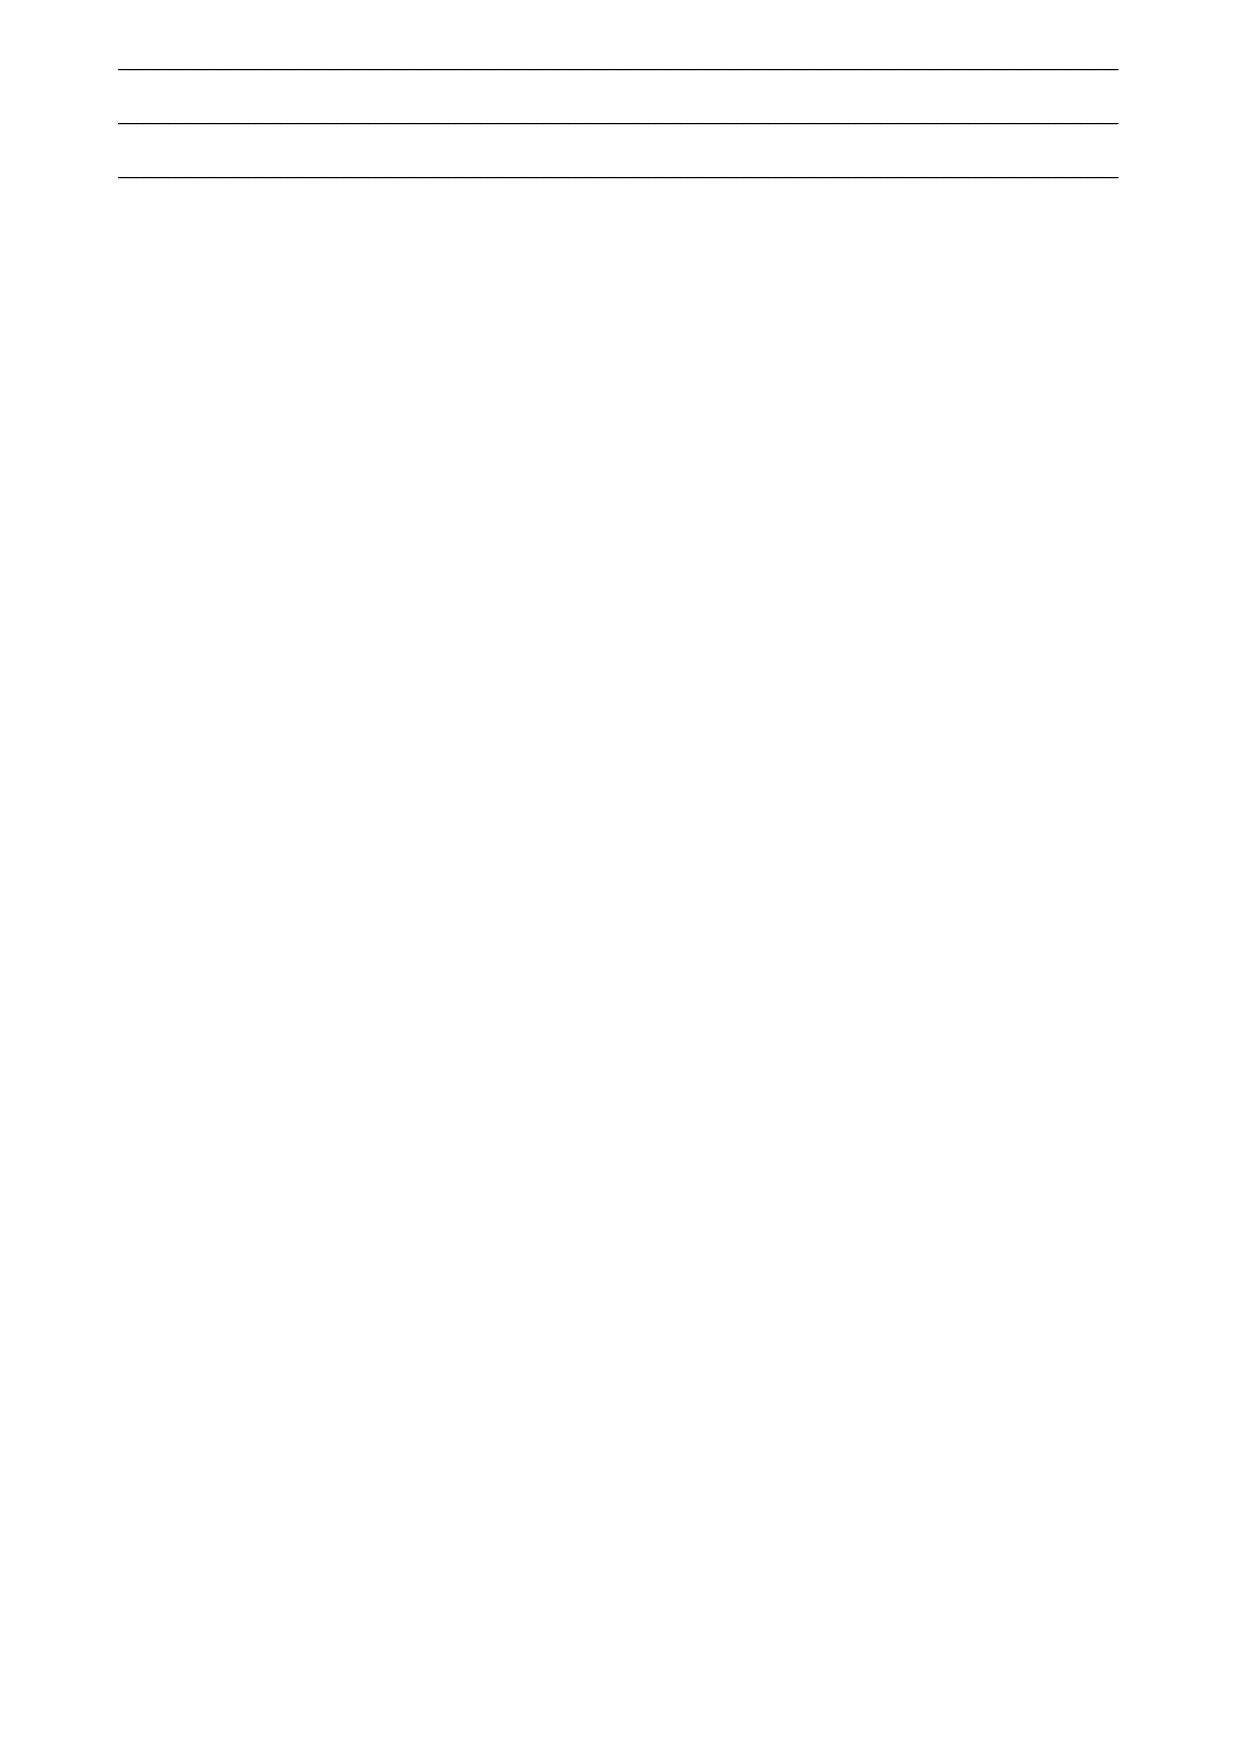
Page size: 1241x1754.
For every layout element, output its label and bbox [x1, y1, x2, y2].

text [118, 44, 1122, 73]
text [118, 152, 1122, 181]
text [118, 98, 1122, 127]
